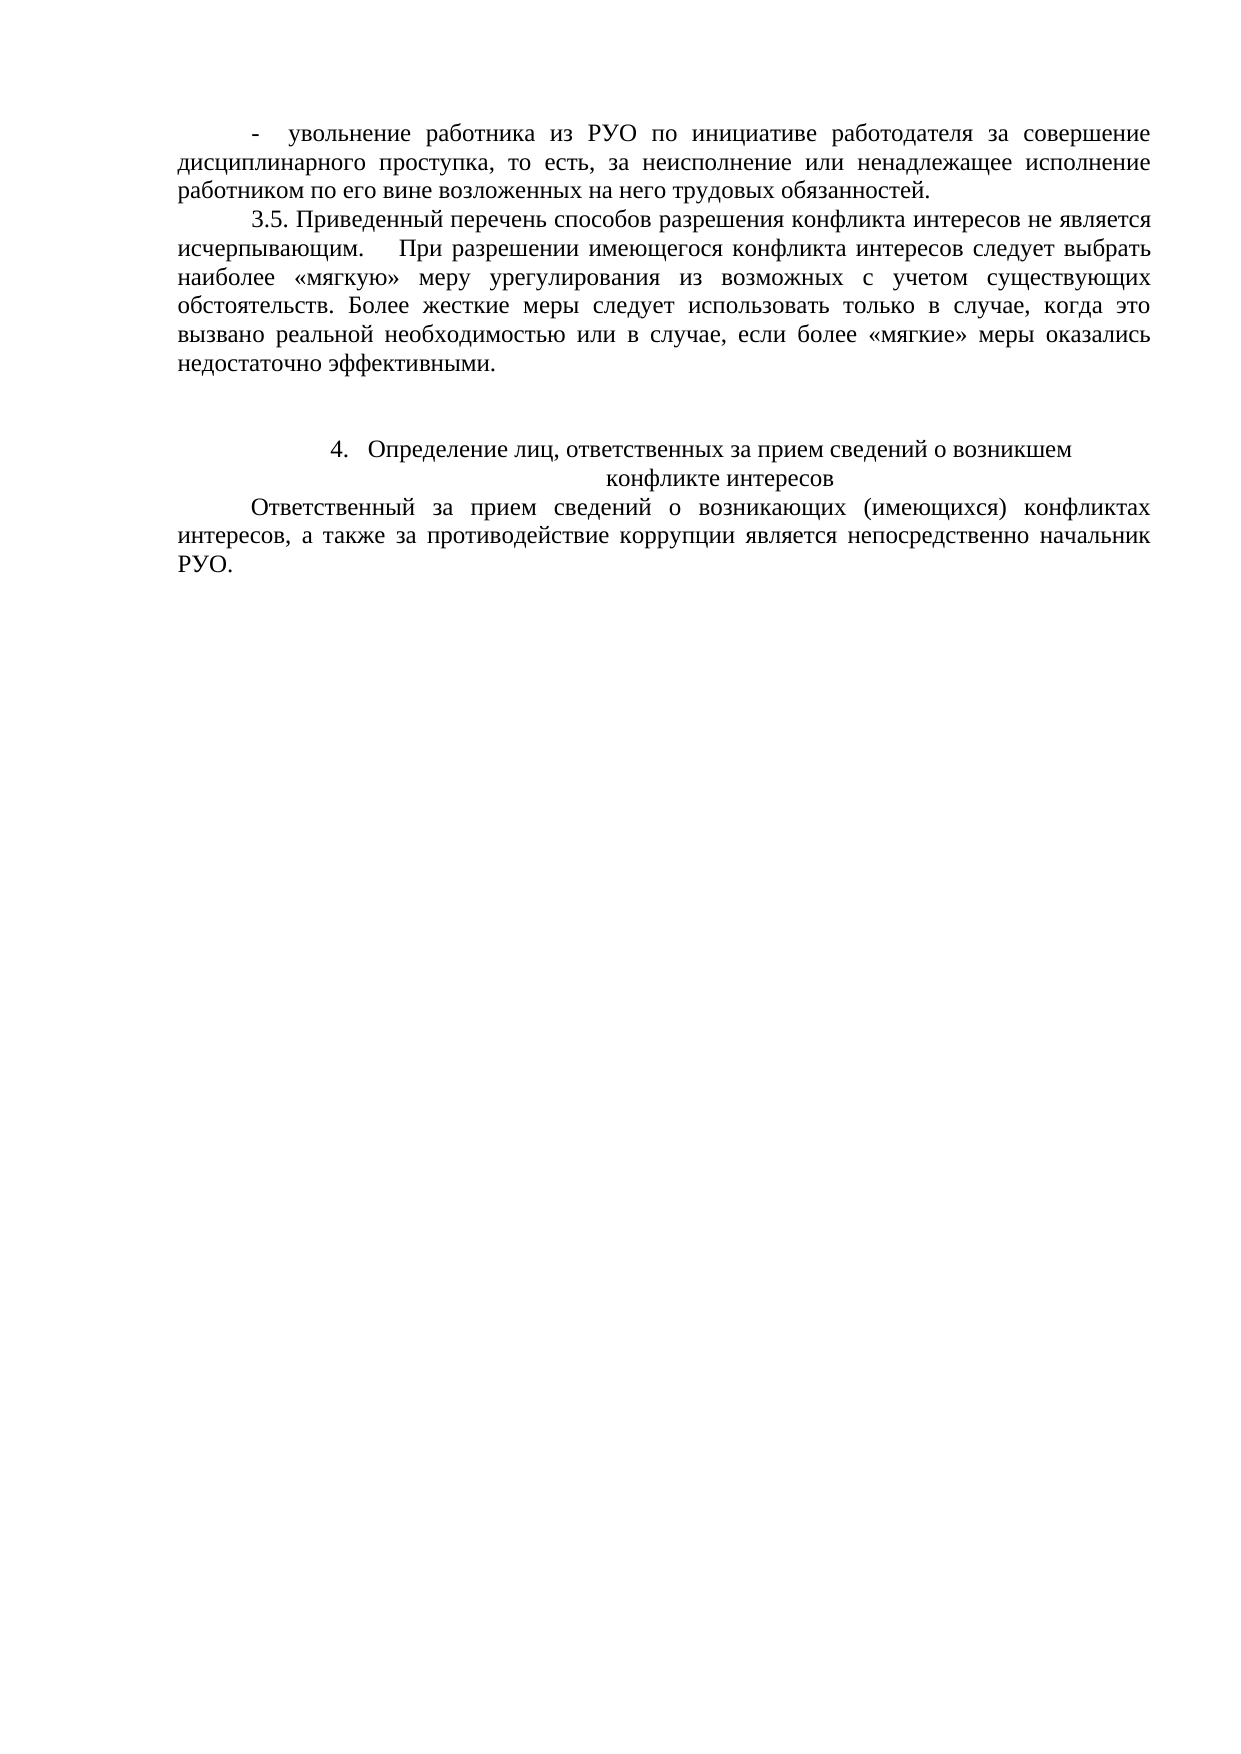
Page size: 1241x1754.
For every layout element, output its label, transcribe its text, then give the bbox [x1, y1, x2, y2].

text 3.5. Приведенный перечень способов разрешения конфликта интересов не является исчерпывающим. При разрешении имеющегося конфликта интересов следует выбрать наиболее «мягкую» меру урегулирования из возможных с учетом существующих обстоятельств. Более жесткие меры следует использовать только в случае, когда это вызвано реальной необходимостью или в случае, если более «мягкие» меры оказались недостаточно эффективными. [177, 204, 1152, 377]
text Ответственный за прием сведений о возникающих (имеющихся) конфликтах интересов, а также за противодействие коррупции является непосредственно начальник РУО. [177, 492, 1152, 578]
text - увольнение работника из РУО по инициативе работодателя за совершение дисциплинарного проступка, то есть, за неисполнение или ненадлежащее исполнение работником по его вине возложенных на него трудовых обязанностей. [177, 118, 1152, 204]
list Определение лиц, ответственных за прием сведений о возникшем [251, 434, 1152, 463]
text конфликте интересов [288, 463, 1152, 492]
